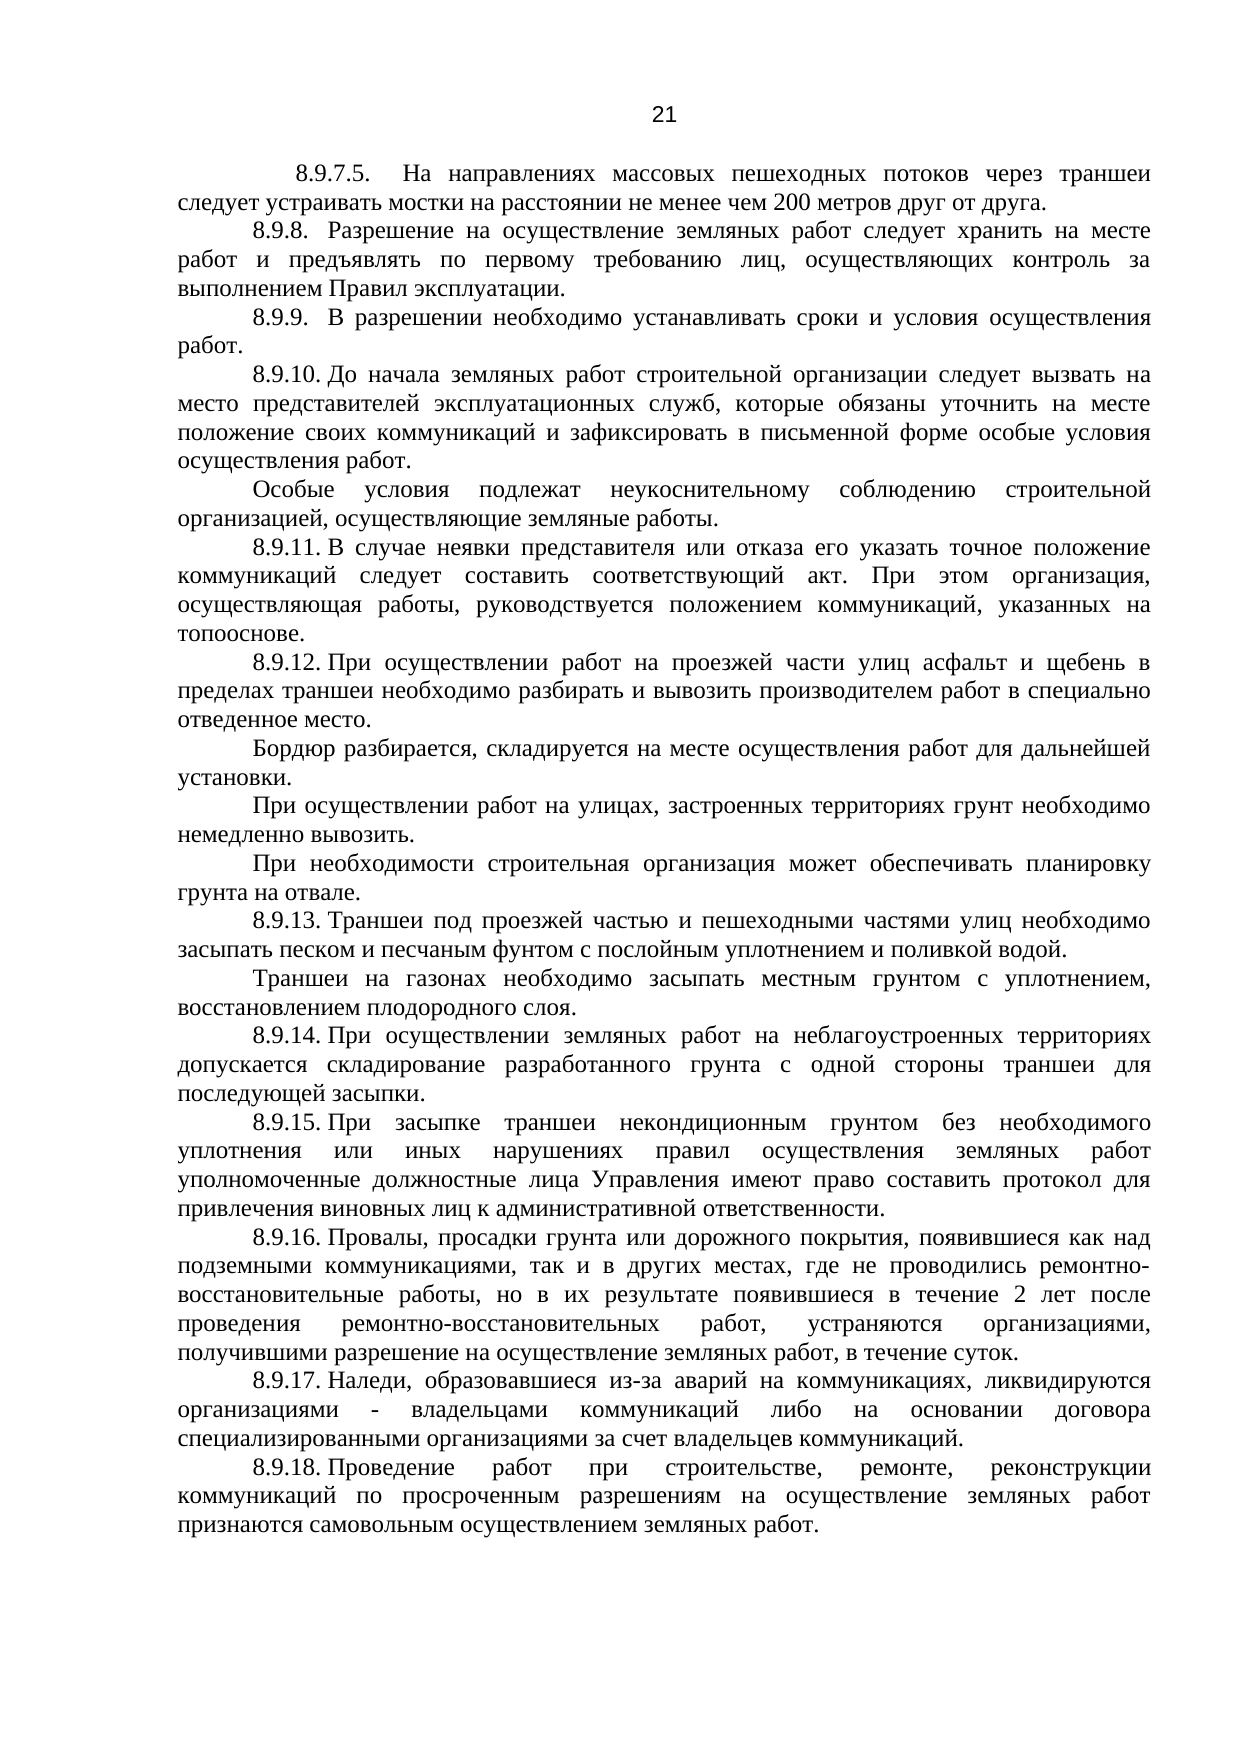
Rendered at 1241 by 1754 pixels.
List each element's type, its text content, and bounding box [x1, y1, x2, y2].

list При осуществлении работ на проезжей части улиц асфальт и щебень в пределах траншеи необходимо разбирать и вывозить производителем работ в специально отведенное место. [177, 647, 1152, 733]
list Проведение работ при строительстве, ремонте, реконструкции коммуникаций по просроченным разрешениям на осуществление земляных работ признаются самовольным осуществлением земляных работ. [177, 1452, 1152, 1538]
list Провалы, просадки грунта или дорожного покрытия, появившиеся как над подземными коммуникациями, так и в других местах, где не проводились ремонтно-восстановительные работы, но в их результате появившиеся в течение 2 лет после проведения ремонтно-восстановительных работ, устраняются организациями, получившими разрешение на осуществление земляных работ, в течение суток. [177, 1222, 1152, 1366]
text Траншеи на газонах необходимо засыпать местным грунтом с уплотнением, восстановлением плодородного слоя. [177, 963, 1152, 1021]
list В случае неявки представителя или отказа его указать точное положение коммуникаций следует составить соответствующий акт. При этом организация, осуществляющая работы, руководствуется положением коммуникаций, указанных на топооснове. [177, 532, 1152, 647]
list На направлениях массовых пешеходных потоков через траншеи следует устраивать мостки на расстоянии не менее чем 200 метров друг от друга. [177, 158, 1152, 216]
list В разрешении необходимо устанавливать сроки и условия осуществления работ. [177, 302, 1152, 359]
text Особые условия подлежат неукоснительному соблюдению строительной организацией, осуществляющие земляные работы. [177, 474, 1152, 532]
text Бордюр разбирается, складируется на месте осуществления работ для дальнейшей установки. [177, 733, 1152, 791]
list При засыпке траншеи некондиционным грунтом без необходимого уплотнения или иных нарушениях правил осуществления земляных работ уполномоченные должностные лица Управления имеют право составить протокол для привлечения виновных лиц к административной ответственности. [177, 1107, 1152, 1222]
list Траншеи под проезжей частью и пешеходными частями улиц необходимо засыпать песком и песчаным фунтом с послойным уплотнением и поливкой водой. [177, 906, 1152, 963]
list При осуществлении земляных работ на неблагоустроенных территориях допускается складирование разработанного грунта с одной стороны траншеи для последующей засыпки. [177, 1021, 1152, 1107]
list Наледи, образовавшиеся из-за аварий на коммуникациях, ликвидируются организациями - владельцами коммуникаций либо на основании договора специализированными организациями за счет владельцев коммуникаций. [177, 1366, 1152, 1452]
list До начала земляных работ строительной организации следует вызвать на место представителей эксплуатационных служб, которые обязаны уточнить на месте положение своих коммуникаций и зафиксировать в письменной форме особые условия осуществления работ. [177, 359, 1152, 474]
text При осуществлении работ на улицах, застроенных территориях грунт необходимо немедленно вывозить. [177, 791, 1152, 848]
text При необходимости строительная организация может обеспечивать планировку грунта на отвале. [177, 848, 1152, 906]
list Разрешение на осуществление земляных работ следует хранить на месте работ и предъявлять по первому требованию лиц, осуществляющих контроль за выполнением Правил эксплуатации. [177, 216, 1152, 302]
